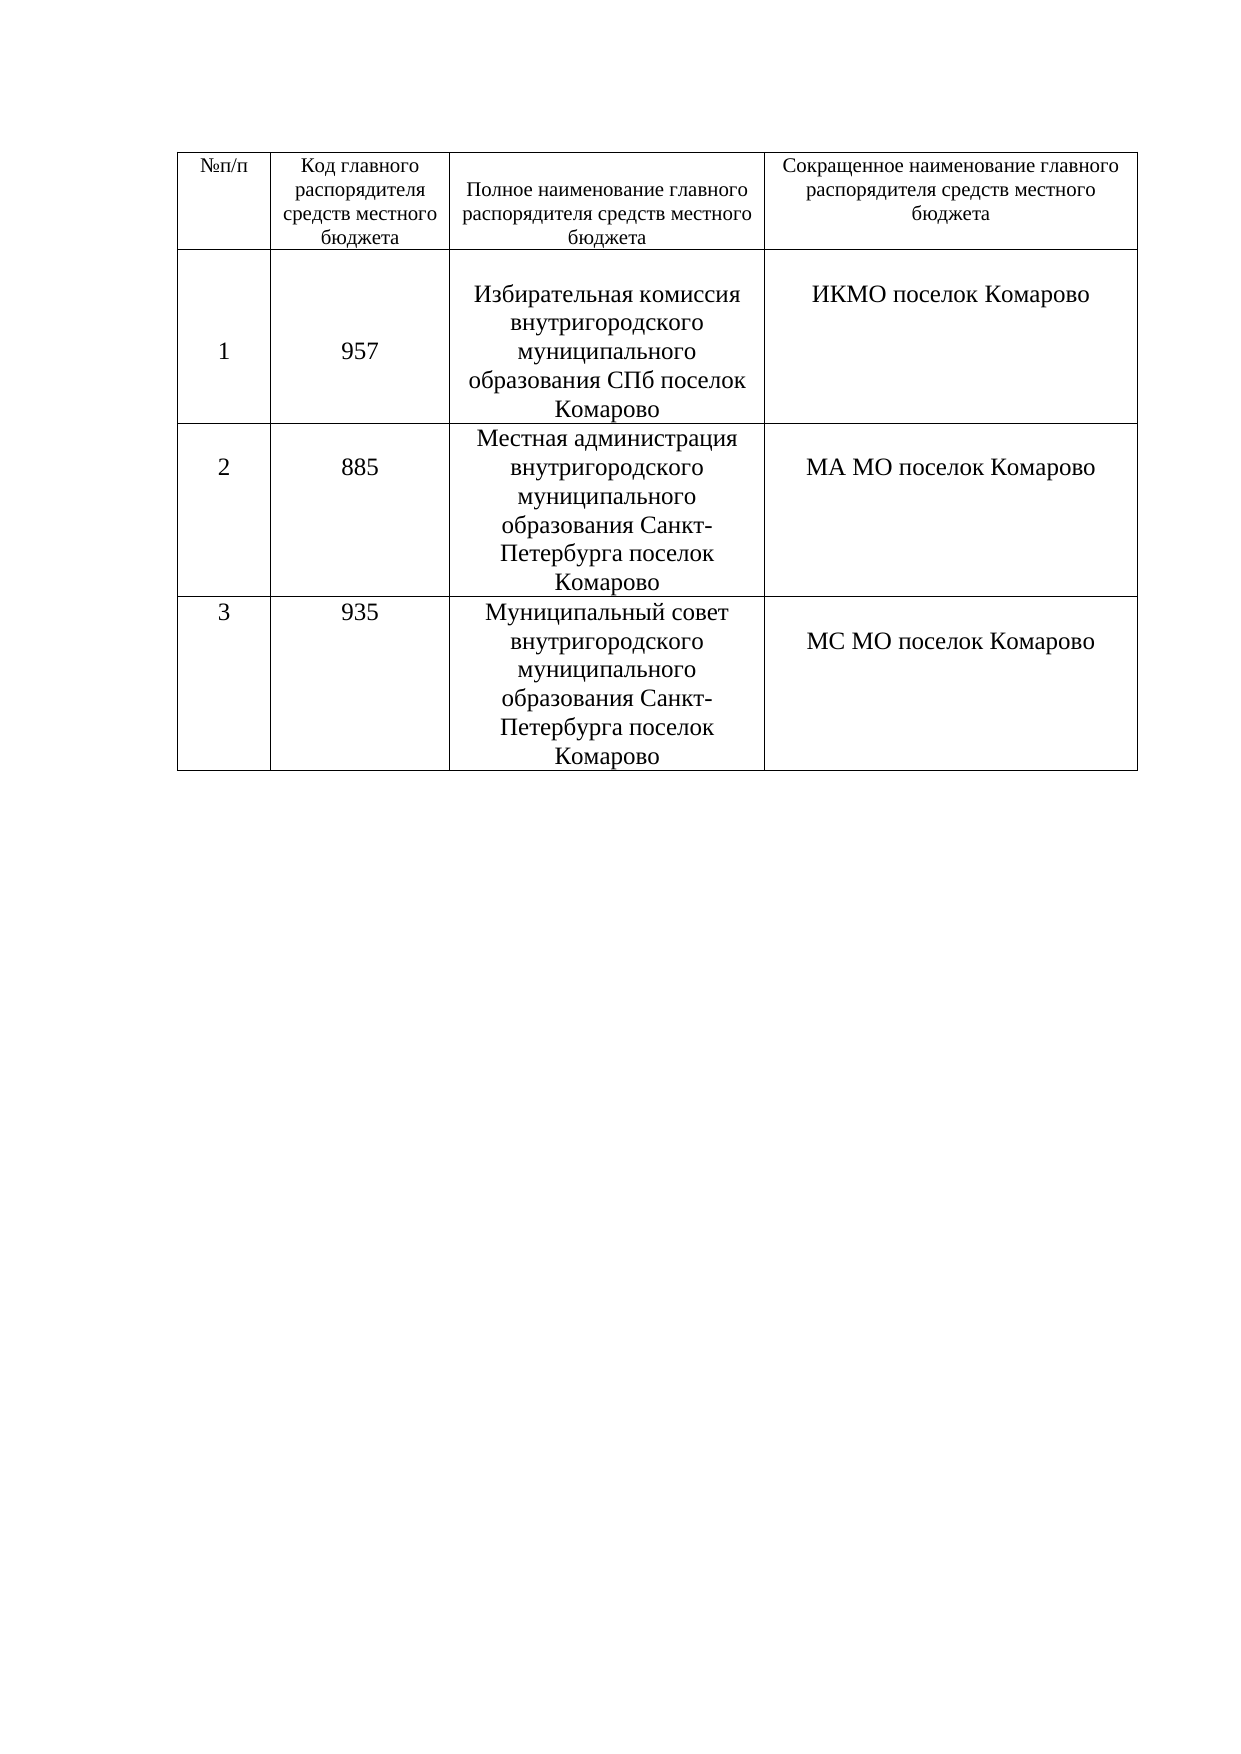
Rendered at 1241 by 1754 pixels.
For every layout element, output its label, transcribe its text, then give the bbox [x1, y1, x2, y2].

table_cell 957 [271, 250, 449, 422]
table_cell 2 [178, 424, 270, 596]
table_cell 885 [271, 424, 449, 596]
table_cell 3 [178, 597, 270, 769]
table_cell МА МО поселок Комарово [765, 424, 1137, 596]
table_header Код главного распорядителя средств местного бюджета [271, 153, 449, 249]
table_cell МС МО поселок Комарово [765, 597, 1137, 769]
table_cell Избирательная комиссия внутригородского муниципального образования СПб поселок Комарово [450, 250, 764, 422]
table_cell Муниципальный совет внутригородского муниципального образования Санкт-Петербурга поселок Комарово [450, 597, 764, 769]
table_header Полное наименование главного распорядителя средств местного бюджета [450, 153, 764, 249]
table_cell 1 [178, 250, 270, 422]
table_header Сокращенное наименование главного распорядителя средств местного бюджета [765, 153, 1137, 249]
table_header №п/п [178, 153, 270, 249]
table_cell 935 [271, 597, 449, 769]
table_cell Местная администрация внутригородского муниципального образования Санкт-Петербурга поселок Комарово [450, 424, 764, 596]
table_cell ИКМО поселок Комарово [765, 250, 1137, 422]
